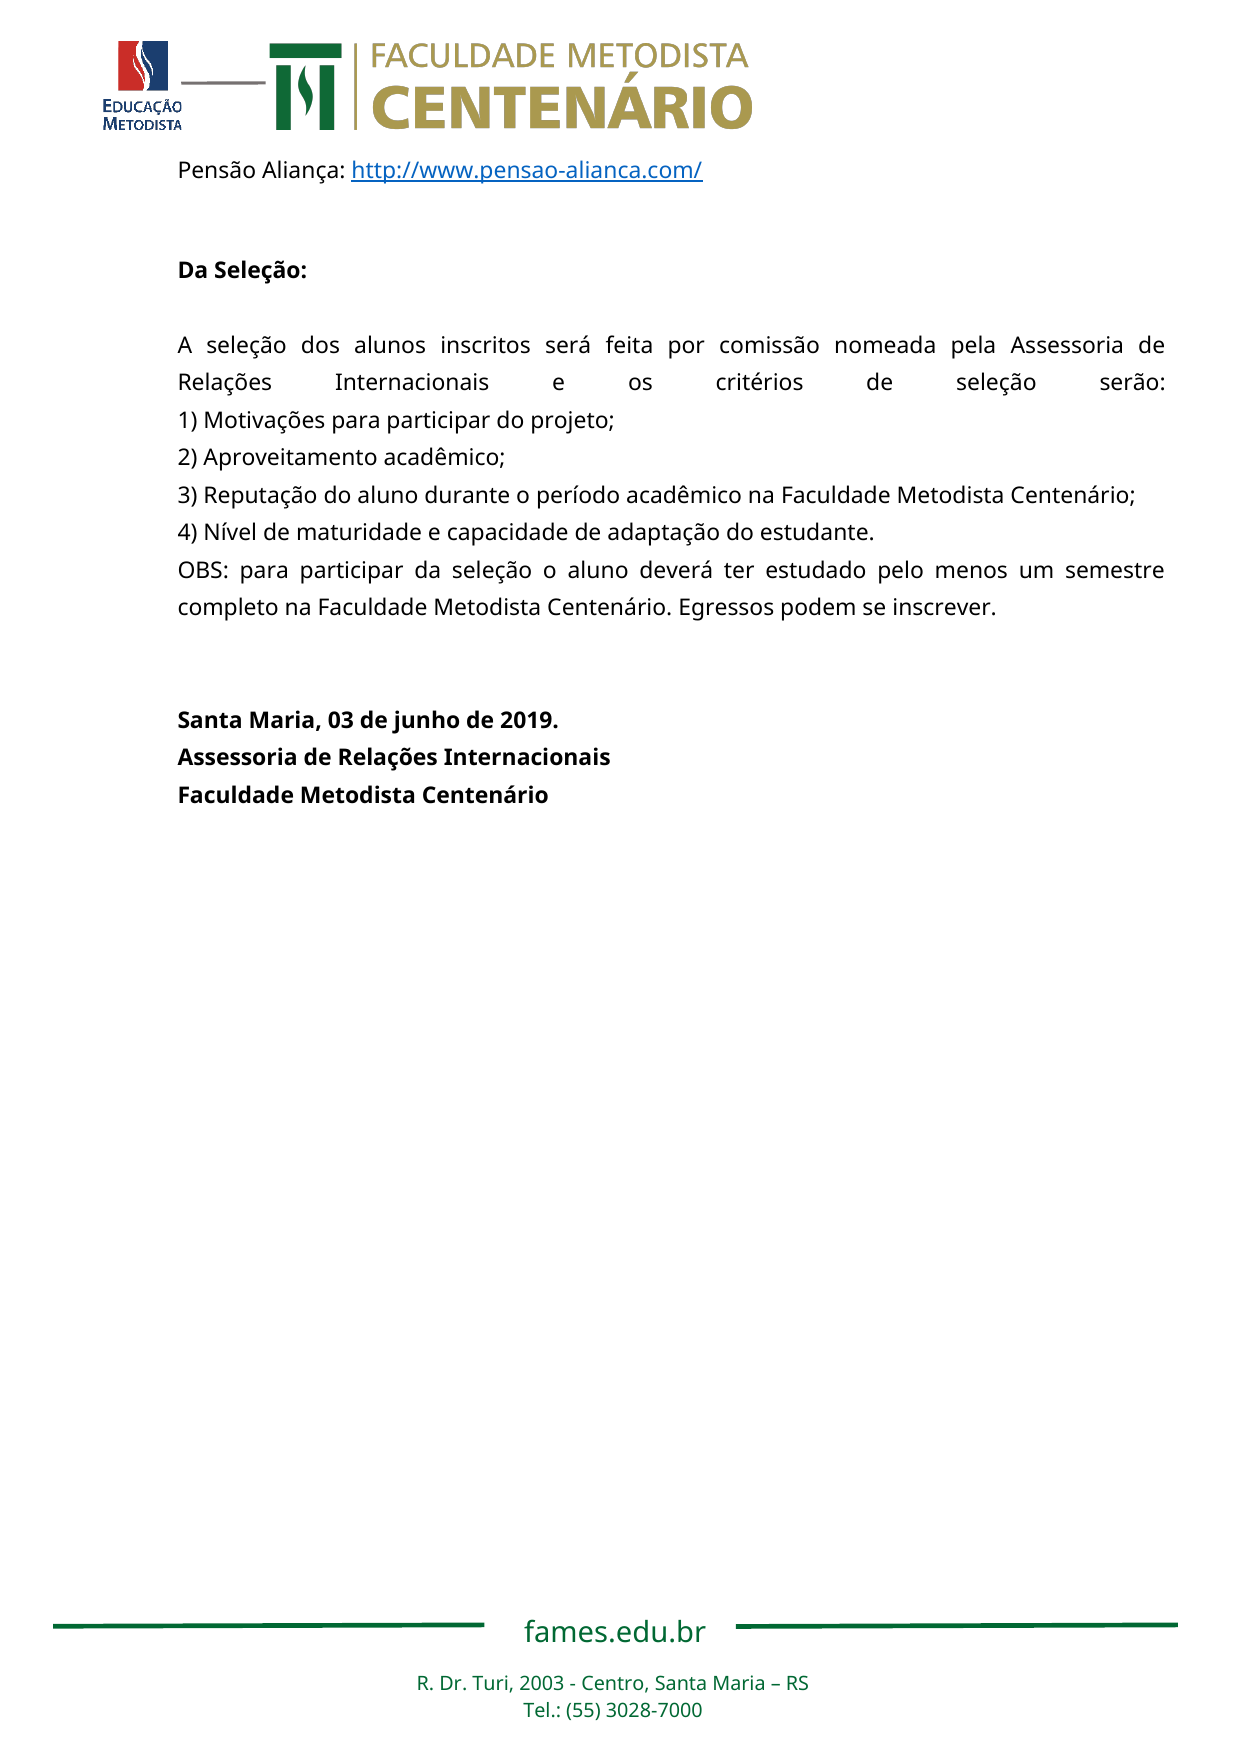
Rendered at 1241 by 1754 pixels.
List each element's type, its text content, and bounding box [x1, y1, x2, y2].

picture [269, 43, 752, 130]
text Assessoria de Relações Internacionais [177, 735, 1167, 773]
text 3) Reputação do aluno durante o período acadêmico na Faculdade Metodista Centenário; [177, 473, 1167, 510]
picture [103, 41, 182, 130]
text Da Seleção: [177, 248, 1167, 285]
text 2) Aproveitamento acadêmico; [177, 435, 1167, 473]
text Pensão Aliança: http://www.pensao-alianca.com/ [177, 148, 1167, 185]
text Faculdade Metodista Centenário [177, 773, 1167, 810]
text 4) Nível de maturidade e capacidade de adaptação do estudante. [177, 510, 1167, 548]
text OBS: para participar da seleção o aluno deverá ter estudado pelo menos um semestre completo na Faculdade Metodista Centenário. Egressos podem se inscrever. [177, 548, 1167, 623]
text A seleção dos alunos inscritos será feita por comissão nomeada pela Assessoria de Relações Internacionais e os critérios de seleção serão: 1) Motivações para participar do projeto; [177, 285, 1167, 435]
text Santa Maria, 03 de junho de 2019. [177, 698, 1167, 735]
